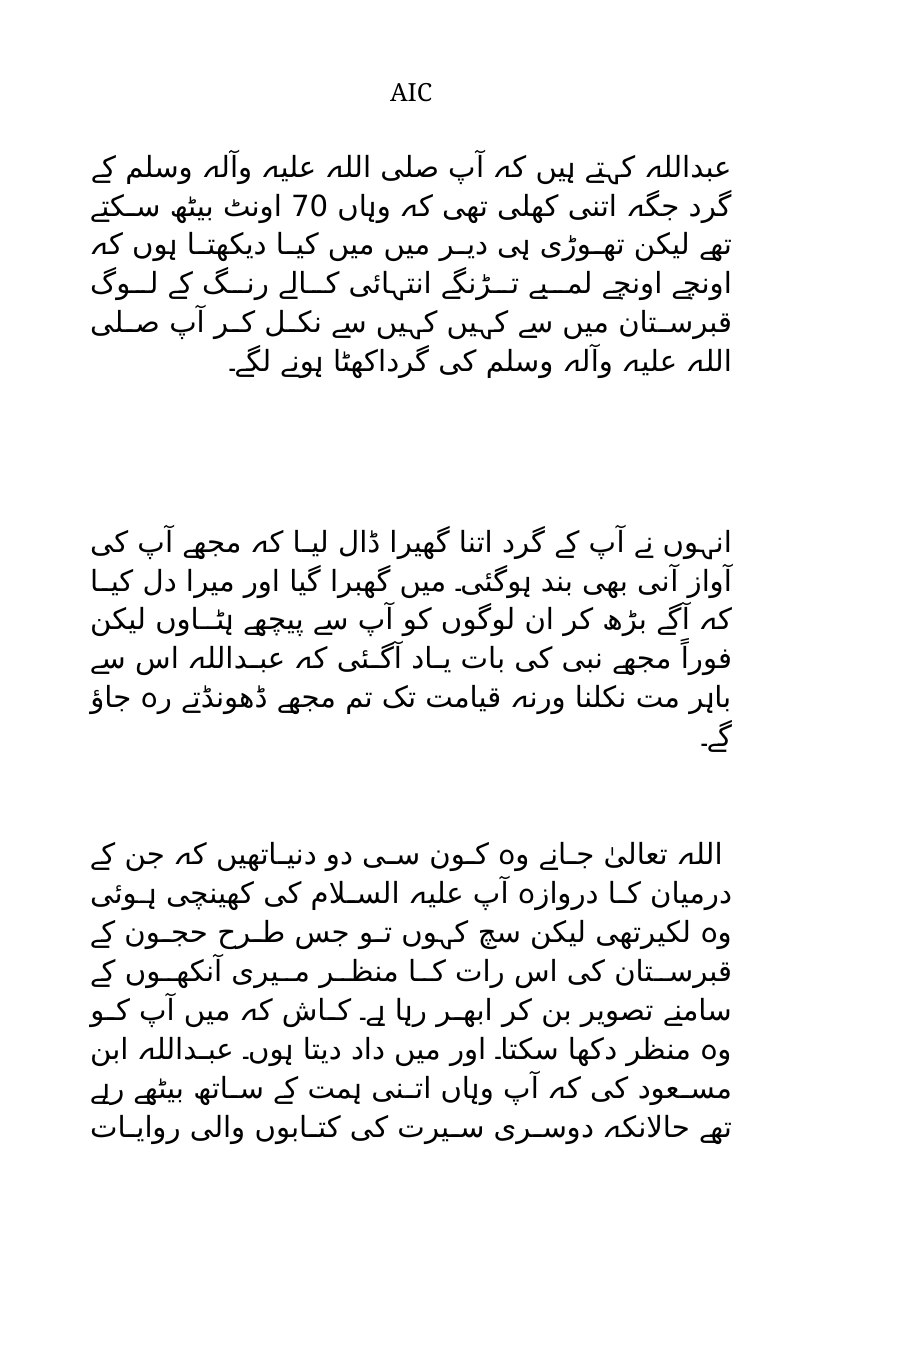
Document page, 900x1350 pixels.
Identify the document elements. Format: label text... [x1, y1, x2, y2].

text انہوں نے آپ کے گرد اتنا گھیرا ڈال لیا کہ مجھے آپ کی آواز آنی بھی بند ہوگئی۔ میں گھبرا گیا اور میرا دل کیا کہ آگے بڑھ کر ان لوگوں کو آپ سے پیچھے ہٹاوں لیکن فوراً مجھے نبی کی بات یاد آگئی کہ عبداللہ اس سے باہر مت نکلنا ورنہ قیامت تک تم مجھے ڈھونڈتے رہ جاؤ گے۔ [90, 525, 732, 754]
